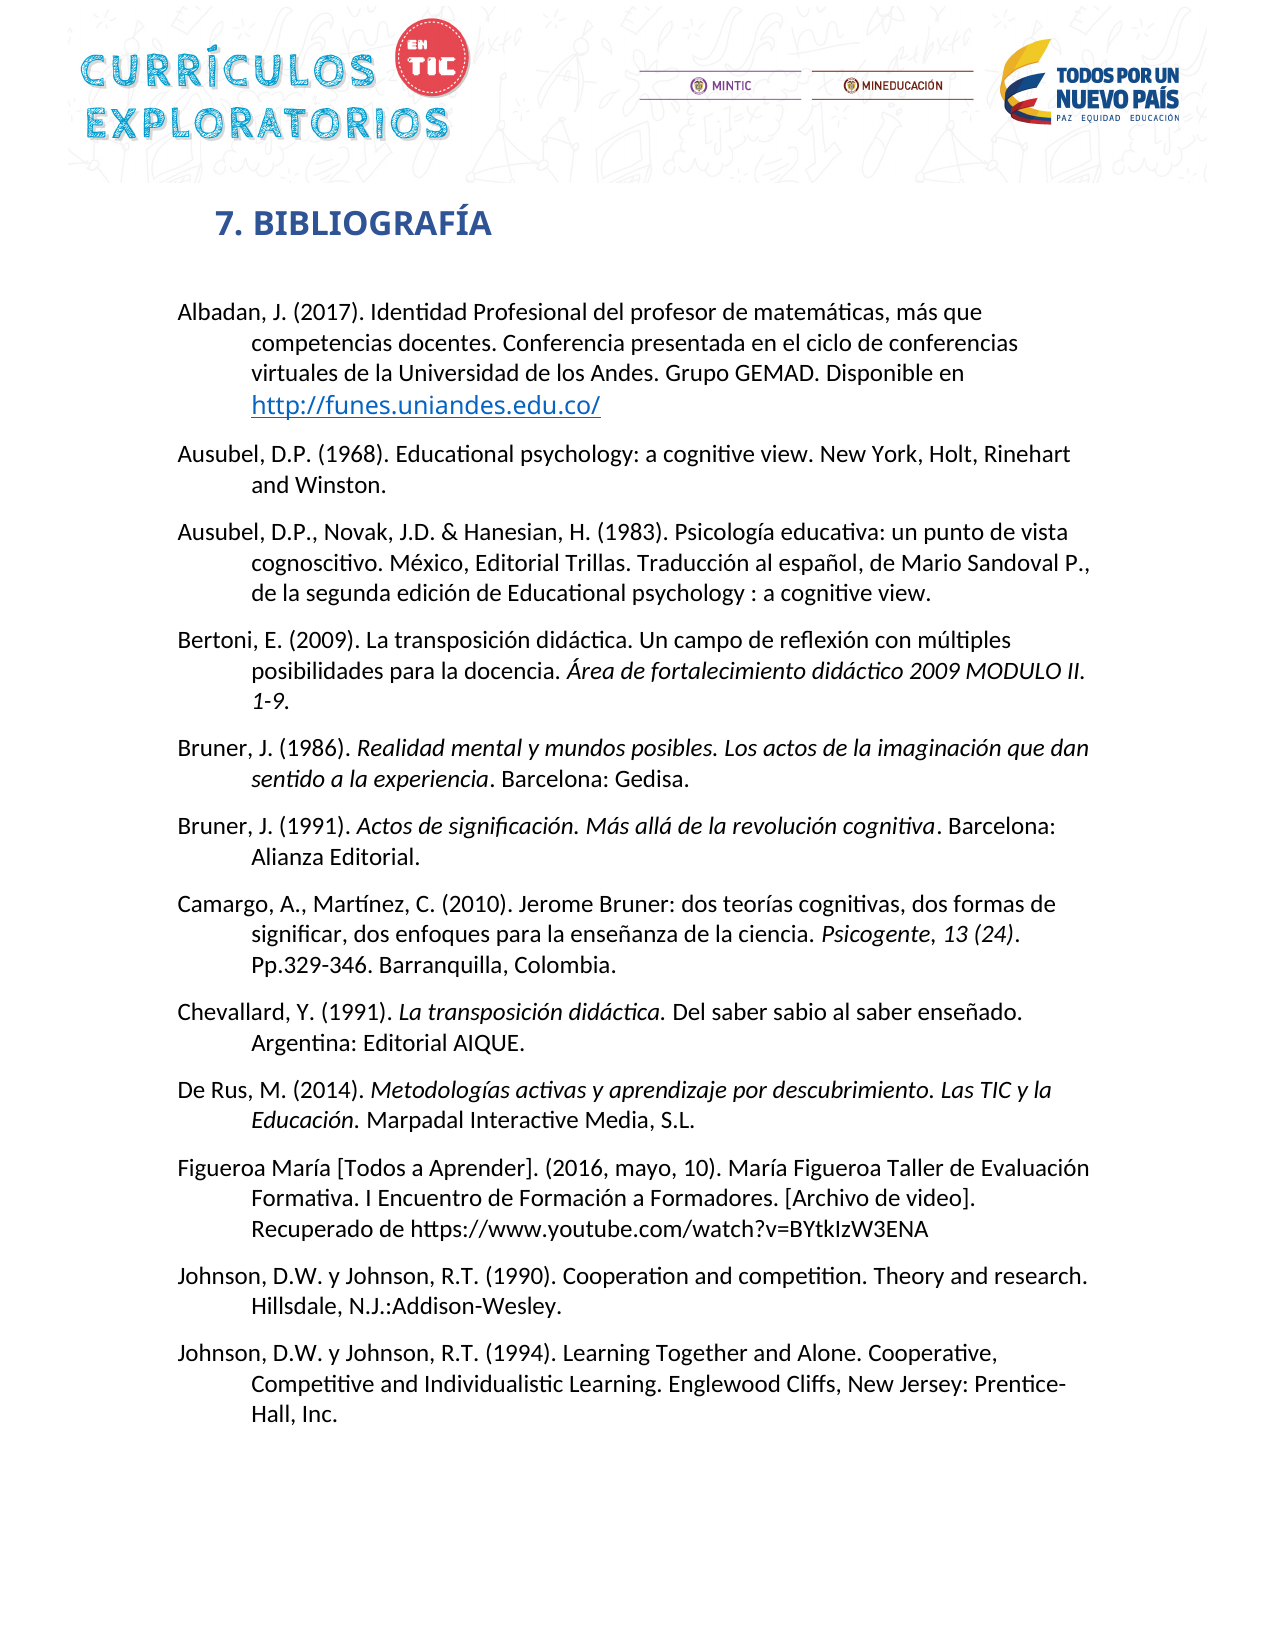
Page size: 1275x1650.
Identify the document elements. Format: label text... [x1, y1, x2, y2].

text Albadan, J. (2017). Identidad Profesional del profesor de matemáticas, más que competencias docentes. Conferencia presentada en el ciclo de conferencias virtuales de la Universidad de los Andes. Grupo GEMAD. Disponible en http://funes.uniandes.edu.co/ [177, 296, 1098, 422]
text Johnson, D.W. y Johnson, R.T. (1994). Learning Together and Alone. Cooperative, Competitive and Individualistic Learning. Englewood Cliffs, New Jersey: Prentice-Hall, Inc. [177, 1338, 1098, 1429]
text Ausubel, D.P., Novak, J.D. & Hanesian, H. (1983). Psicología educativa: un punto de vista cognoscitivo. México, Editorial Trillas. Traducción al español, de Mario Sandoval P., de la segunda edición de Educational psychology : a cognitive view. [177, 516, 1098, 608]
text Chevallard, Y. (1991). La transposición didáctica. Del saber sabio al saber enseñado. Argentina: Editorial AIQUE. [177, 996, 1098, 1057]
text De Rus, M. (2014). Metodologías activas y aprendizaje por descubrimiento. Las TIC y la Educación. Marpadal Interactive Media, S.L. [177, 1074, 1098, 1135]
text Camargo, A., Martínez, C. (2010). Jerome Bruner: dos teorías cognitivas, dos formas de significar, dos enfoques para la enseñanza de la ciencia. Psicogente, 13 (24). Pp.329-346. Barranquilla, Colombia. [177, 888, 1098, 979]
text Ausubel, D.P. (1968). Educational psychology: a cognitive view. New York, Holt, Rinehart and Winston. [177, 438, 1098, 499]
text Bertoni, E. (2009). La transposición didáctica. Un campo de reflexión con múltiples posibilidades para la docencia. Área de fortalecimiento didáctico 2009 MODULO II. 1-9. [177, 624, 1098, 716]
picture [67, 6, 1207, 183]
text Johnson, D.W. y Johnson, R.T. (1990). Cooperation and competition. Theory and research. Hillsdale, N.J.:Addison-Wesley. [177, 1260, 1098, 1321]
text Figueroa María [Todos a Aprender]. (2016, mayo, 10). María Figueroa Taller de Evaluación Formativa. I Encuentro de Formación a Formadores. [Archivo de video]. Recuperado de https://www.youtube.com/watch?v=BYtkIzW3ENA [177, 1152, 1098, 1243]
text Bruner, J. (1986). Realidad mental y mundos posibles. Los actos de la imaginación que dan sentido a la experiencia. Barcelona: Gedisa. [177, 733, 1098, 794]
text Bruner, J. (1991). Actos de significación. Más allá de la revolución cognitiva. Barcelona: Alianza Editorial. [177, 810, 1098, 871]
subtitle BIBLIOGRAFÍA [215, 200, 1098, 245]
